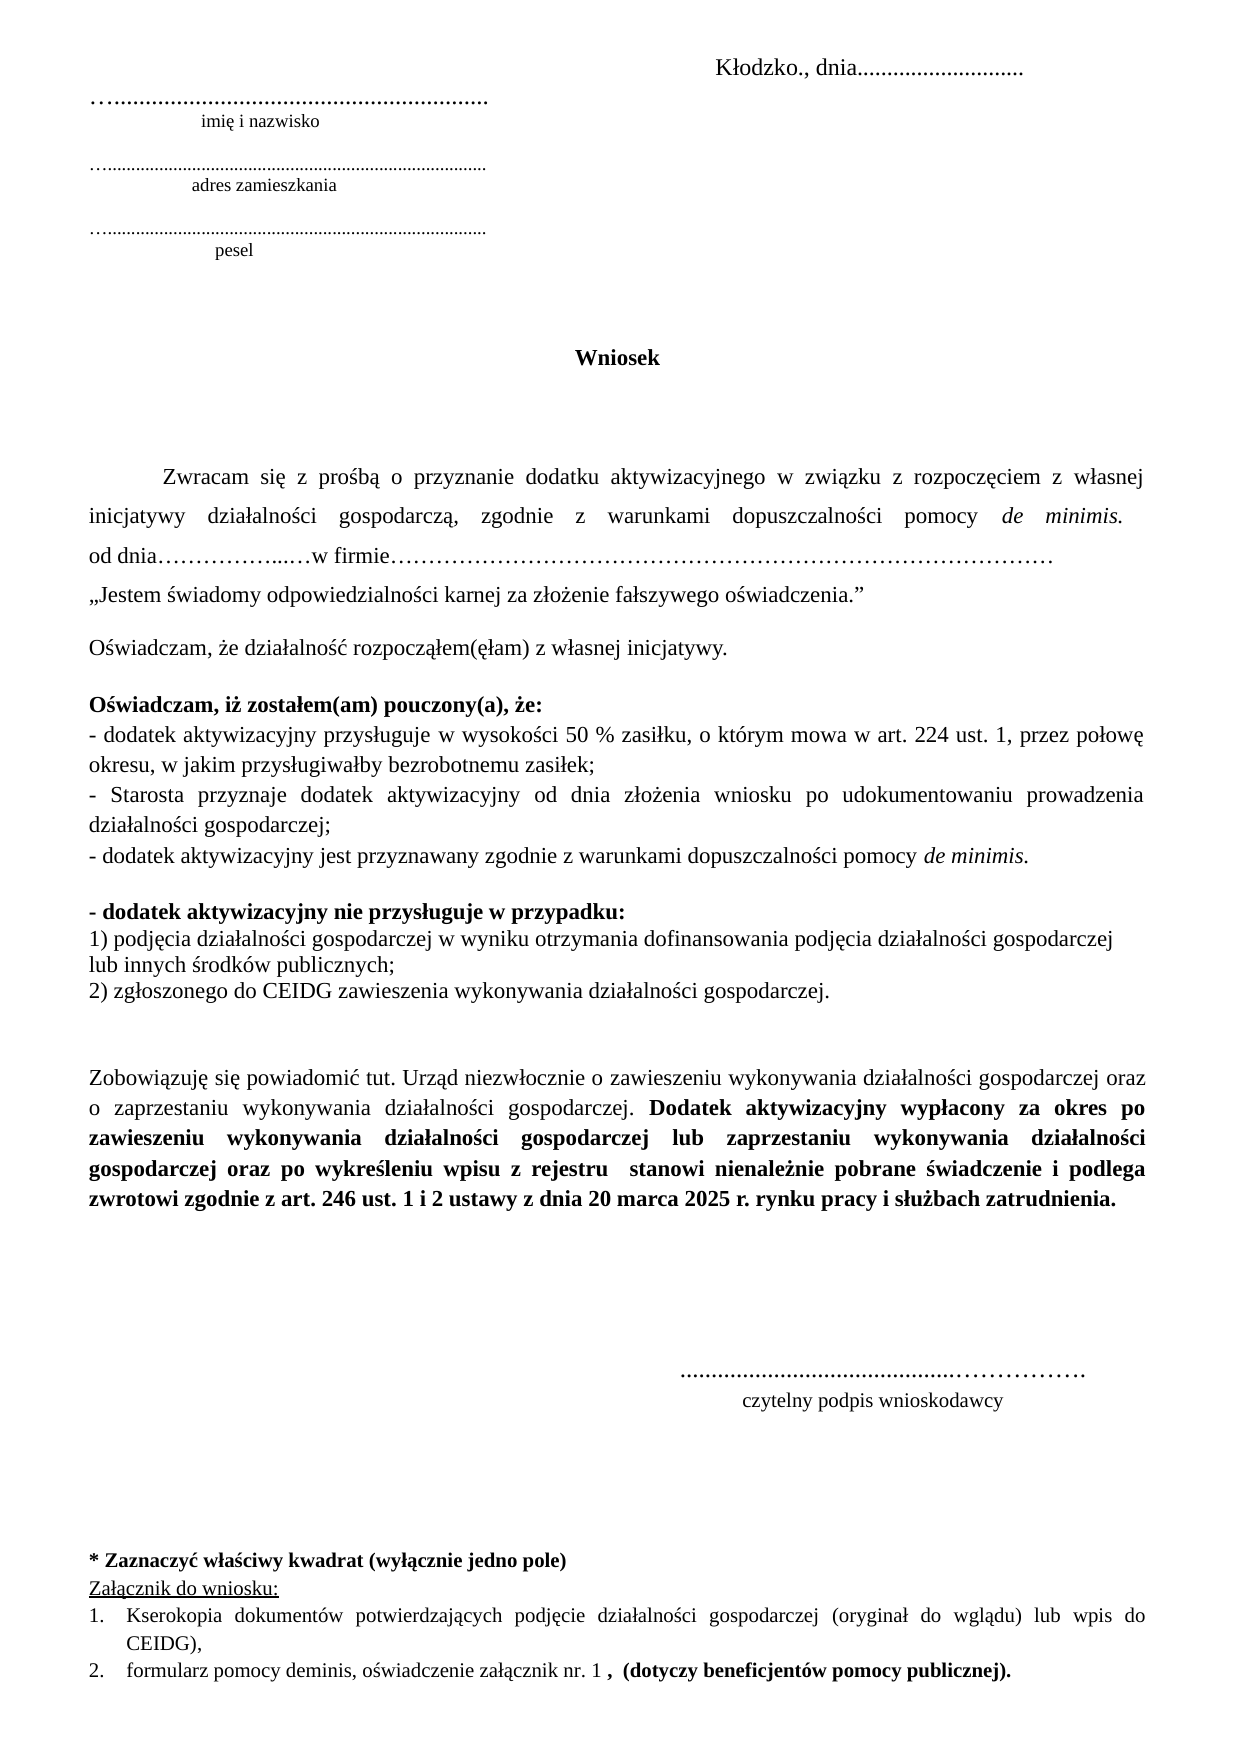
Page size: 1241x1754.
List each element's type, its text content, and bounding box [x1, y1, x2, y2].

text Oświadczam, iż zostałem(am) pouczony(a), że: [89, 691, 1146, 717]
text …............................................................ [89, 81, 1146, 109]
text …................................................................................. [89, 217, 1146, 239]
text Zwracam się z prośbą o przyznanie dodatku aktywizacyjnego w związku z rozpoczęciem z własnej inicjatywy działalności gospodarczą, zgodnie z warunkami dopuszczalności pomocy de minimis. od dnia……………...…w firmie…………………………………………………………………………… [89, 463, 1146, 568]
text Wniosek [89, 344, 1146, 371]
text Załącznik do wniosku: [89, 1576, 1146, 1599]
text czytelny podpis wnioskodawcy [89, 1387, 1146, 1412]
text - Starosta przyznaje dodatek aktywizacyjny od dnia złożenia wniosku po udokumentowaniu prowadzenia działalności gospodarczej; [89, 781, 1146, 838]
text - dodatek aktywizacyjny nie przysługuje w przypadku: [89, 898, 1146, 924]
text ............................................……………. [532, 1354, 1146, 1383]
text 1) podjęcia działalności gospodarczej w wyniku otrzymania dofinansowania podjęcia działalności gospodarczej lub innych środków publicznych; [89, 924, 1146, 977]
text adres zamieszkania [89, 174, 1146, 196]
text imię i nazwisko [89, 109, 1146, 131]
text - dodatek aktywizacyjny jest przyznawany zgodnie z warunkami dopuszczalności pomocy de minimis. [89, 842, 1146, 868]
text 2) zgłoszonego do CEIDG zawieszenia wykonywania działalności gospodarczej. [89, 977, 1146, 1004]
text pesel [89, 239, 1146, 260]
list Kserokopia dokumentów potwierdzających podjęcie działalności gospodarczej (oryginał do wglądu) lub wpis do CEIDG), [89, 1603, 1146, 1655]
text Zobowiązuję się powiadomić tut. Urząd niezwłocznie o zawieszeniu wykonywania działalności gospodarczej oraz o zaprzestaniu wykonywania działalności gospodarczej. Dodatek aktywizacyjny wypłacony za okres po zawieszeniu wykonywania działalności gospodarczej lub zaprzestaniu wykonywania działalności gospodarczej oraz po wykreśleniu wpisu z rejestru stanowi nienależnie pobrane świadczenie i podlega zwrotowi zgodnie z art. 246 ust. 1 i 2 ustawy z dnia 20 marca 2025 r. rynku pracy i służbach zatrudnienia. [89, 1064, 1146, 1211]
text „Jestem świadomy odpowiedzialności karnej za złożenie fałszywego oświadczenia.” [89, 581, 1146, 608]
list formularz pomocy deminis, oświadczenie załącznik nr. 1 , (dotyczy beneficjentów pomocy publicznej). [89, 1658, 1146, 1682]
text * Zaznaczyć właściwy kwadrat (wyłącznie jedno pole) [89, 1548, 1146, 1572]
text …................................................................................. [89, 153, 1146, 174]
text Kłodzko., dnia............................ [89, 53, 1146, 81]
text Oświadczam, że działalność rozpocząłem(ęłam) z własnej inicjatywy. [89, 634, 1146, 660]
text - dodatek aktywizacyjny przysługuje w wysokości 50 % zasiłku, o którym mowa w art. 224 ust. 1, przez połowę okresu, w jakim przysługiwałby bezrobotnemu zasiłek; [89, 721, 1146, 777]
